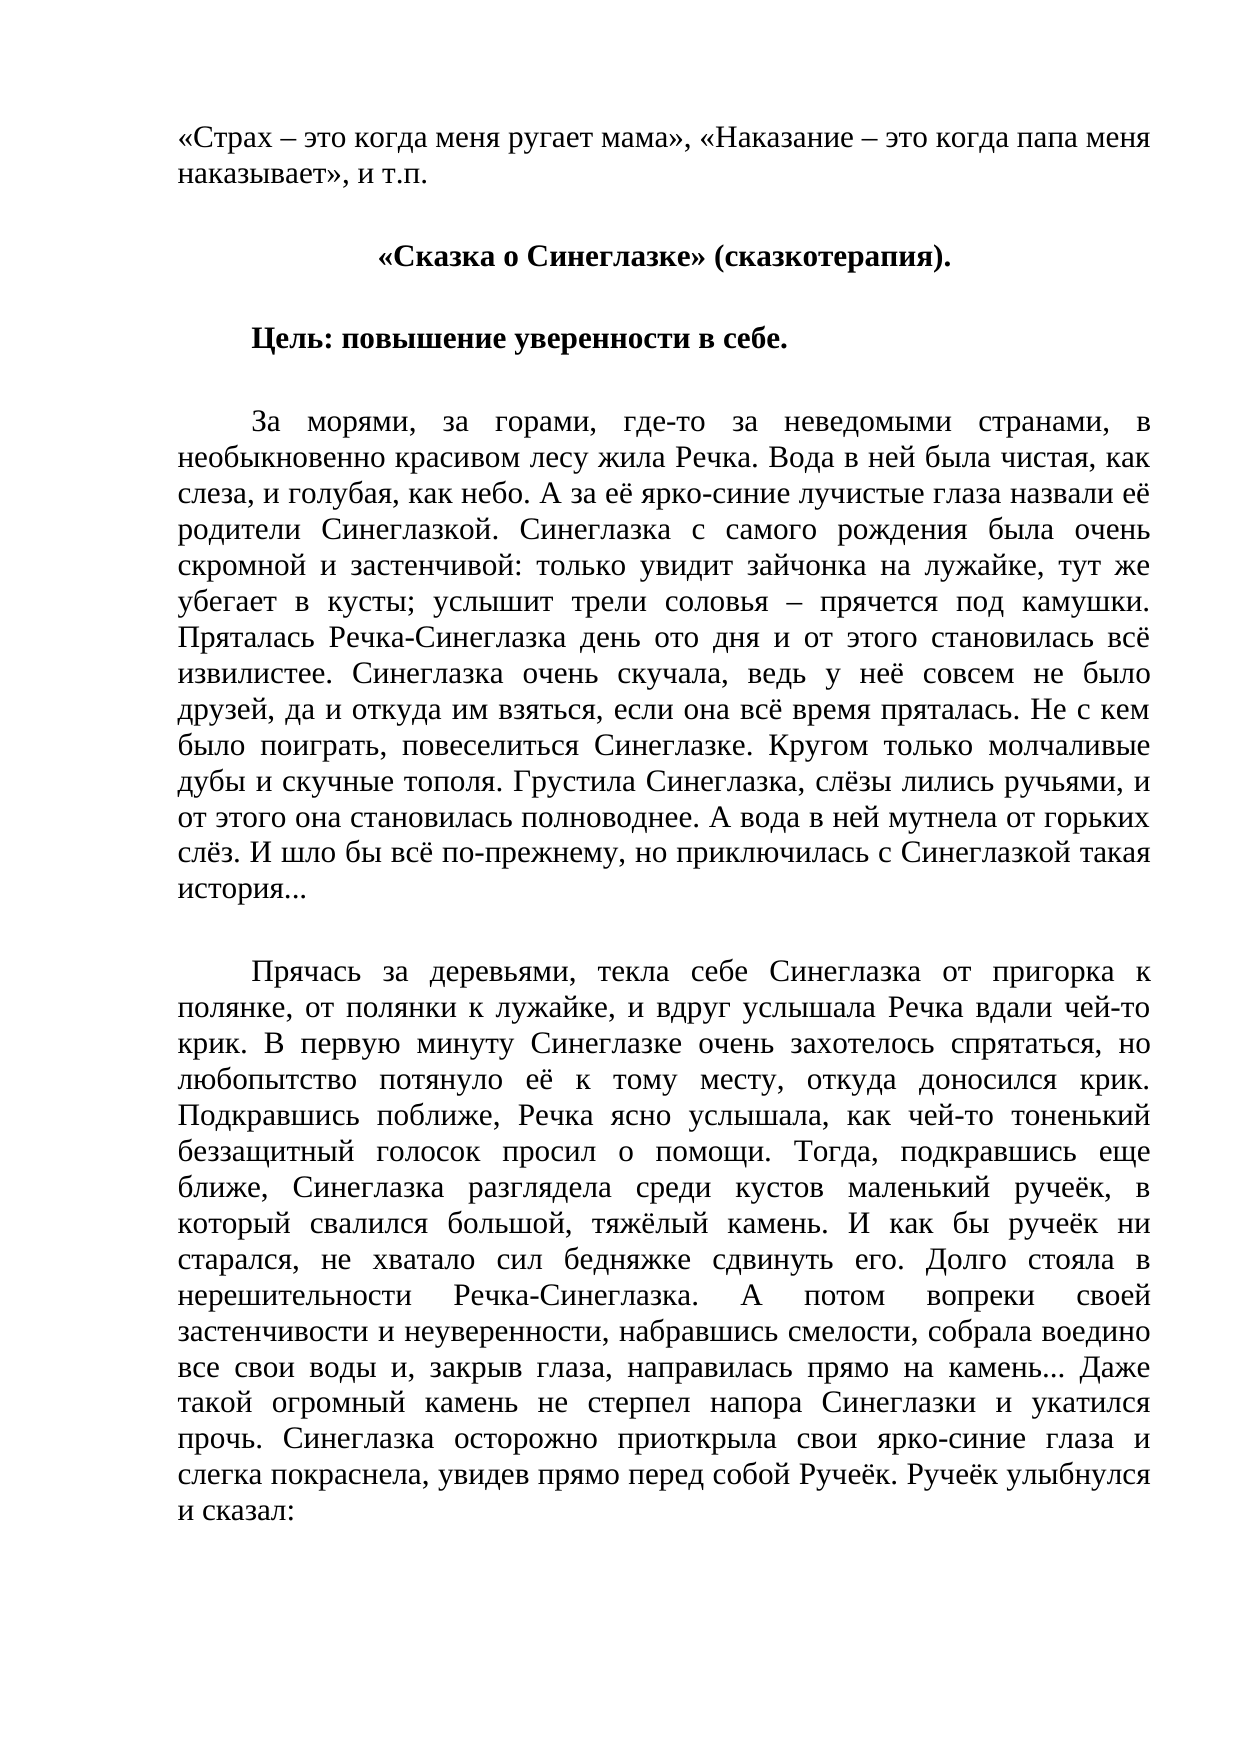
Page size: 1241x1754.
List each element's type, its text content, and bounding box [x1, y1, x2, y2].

text Прячась за деревьями, текла себе Синеглазка от пригорка к полянке, от полянки к лужайке, и вдруг услышала Речка вдали чей-то крик. В первую минуту Синеглазке очень захотелось спрятаться, но любопытство потянуло её к тому месту, откуда доносился крик. Подкравшись поближе, Речка ясно услышала, как чей-то тоненький беззащитный голосок просил о помощи. Тогда, подкравшись еще ближе, Синеглазка разглядела среди кустов маленький ручеёк, в который свалился большой, тяжёлый камень. И как бы ручеёк ни старался, не хватало сил бедняжке сдвинуть его. Долго стояла в нерешительности Речка-Синеглазка. А потом вопреки своей застенчивости и неуверенности, набравшись смелости, собрала воедино все свои воды и, закрыв глаза, направилась прямо на камень... Даже такой огромный камень не стерпел напора Синеглазки и укатился прочь. Синеглазка осторожно приоткрыла свои ярко-синие глаза и слегка покраснела, увидев прямо перед собой Ручеёк. Ручеёк улыбнулся и сказал: [177, 952, 1152, 1527]
text За морями, за горами, где-то за неведомыми странами, в необыкновенно красивом лесу жила Речка. Вода в ней была чистая, как слеза, и голубая, как небо. А за её ярко-синие лучистые глаза назвали её родители Синеглазкой. Синеглазка с самого рождения была очень скромной и застенчивой: только увидит зайчонка на лужайке, тут же убегает в кусты; услышит трели соловья – прячется под камушки. Пряталась Речка-Синеглазка день ото дня и от этого становилась всё извилистее. Синеглазка очень скучала, ведь у неё совсем не было друзей, да и откуда им взяться, если она всё время пряталась. Не с кем было поиграть, повеселиться Синеглазке. Кругом только молчаливые дубы и скучные тополя. Грустила Синеглазка, слёзы лились ручьями, и от этого она становилась полноводнее. А вода в ней мутнела от горьких слёз. И шло бы всё по-прежнему, но приключилась с Синеглазкой такая история... [177, 402, 1152, 906]
text Цель: повышение уверенности в себе. [177, 320, 1152, 356]
text «Сказка о Синеглазке» (сказкотерапия). [177, 237, 1152, 273]
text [177, 118, 1152, 190]
